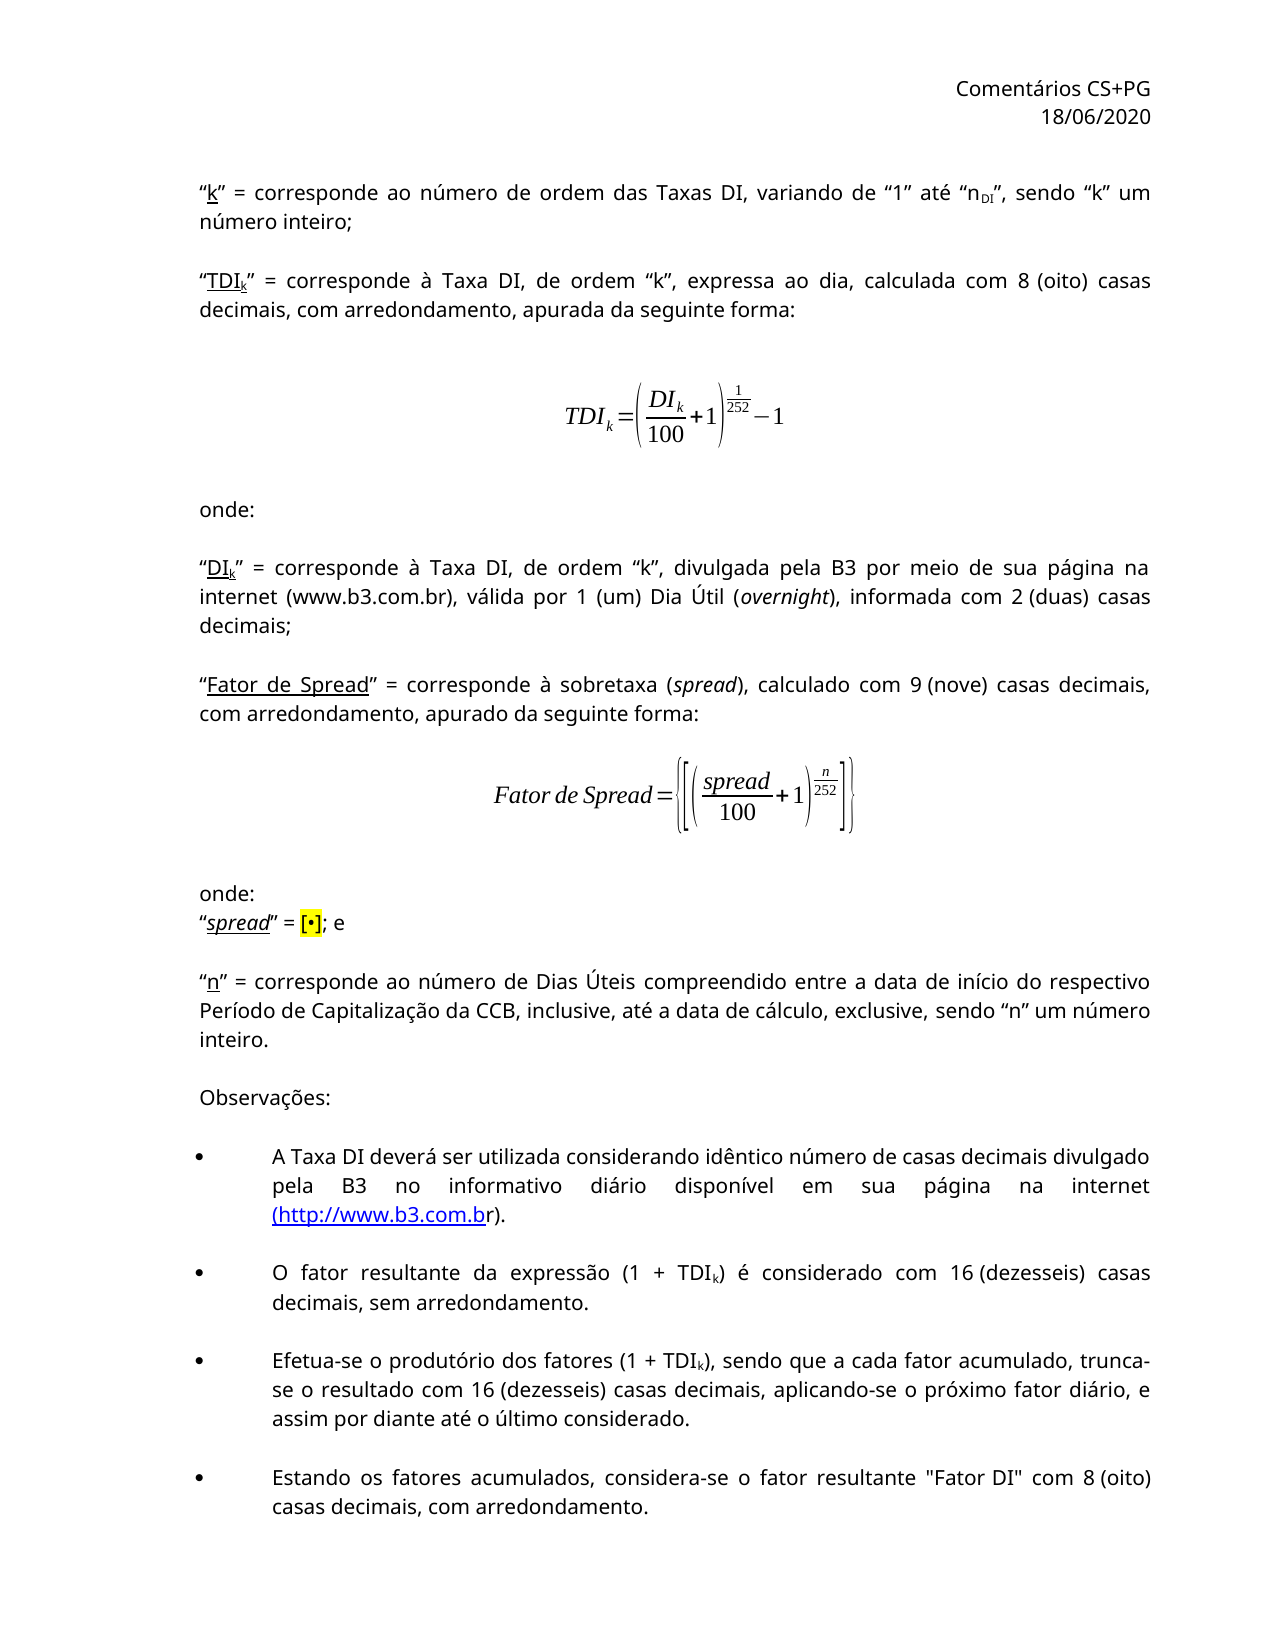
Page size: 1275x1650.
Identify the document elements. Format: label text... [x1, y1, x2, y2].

list A Taxa DI deverá ser utilizada considerando idêntico número de casas decimais divulgado pela B3 no informativo diário disponível em sua página na internet (http://www.b3.com.br). [196, 1141, 1151, 1228]
text “n” = corresponde ao número de Dias Úteis compreendido entre a data de início do respectivo Período de Capitalização da CCB, inclusive, até a data de cálculo, exclusive, sendo “n” um número inteiro. [199, 966, 1151, 1053]
text “spread” = [•]; e [199, 907, 1151, 937]
list Estando os fatores acumulados, considera-se o fator resultante "Fator DI" com 8 (oito) casas decimais, com arredondamento. [196, 1462, 1151, 1520]
text onde: [199, 494, 1151, 523]
text “DIk” = corresponde à Taxa DI, de ordem “k”, divulgada pela B3 por meio de sua página na internet (www.b3.com.br), válida por 1 (um) Dia Útil (overnight), informada com 2 (duas) casas decimais; [199, 552, 1151, 640]
list O fator resultante da expressão (1 + TDIk) é considerado com 16 (dezesseis) casas decimais, sem arredondamento. [196, 1257, 1151, 1316]
text “TDIk” = corresponde à Taxa DI, de ordem “k”, expressa ao dia, calculada com 8 (oito) casas decimais, com arredondamento, apurada da seguinte forma: [199, 265, 1151, 323]
list Efetua-se o produtório dos fatores (1 + TDIk), sendo que a cada fator acumulado, trunca-se o resultado com 16 (dezesseis) casas decimais, aplicando-se o próximo fator diário, e assim por diante até o último considerado. [196, 1345, 1151, 1432]
text onde: [199, 878, 1151, 907]
text “Fator de Spread” = corresponde à sobretaxa (spread), calculado com 9 (nove) casas decimais, com arredondamento, apurado da seguinte forma: [199, 669, 1151, 727]
text Observações: [199, 1082, 1151, 1112]
text “k” = corresponde ao número de ordem das Taxas DI, variando de “1” até “nDI”, sendo “k” um número inteiro; [199, 177, 1151, 236]
